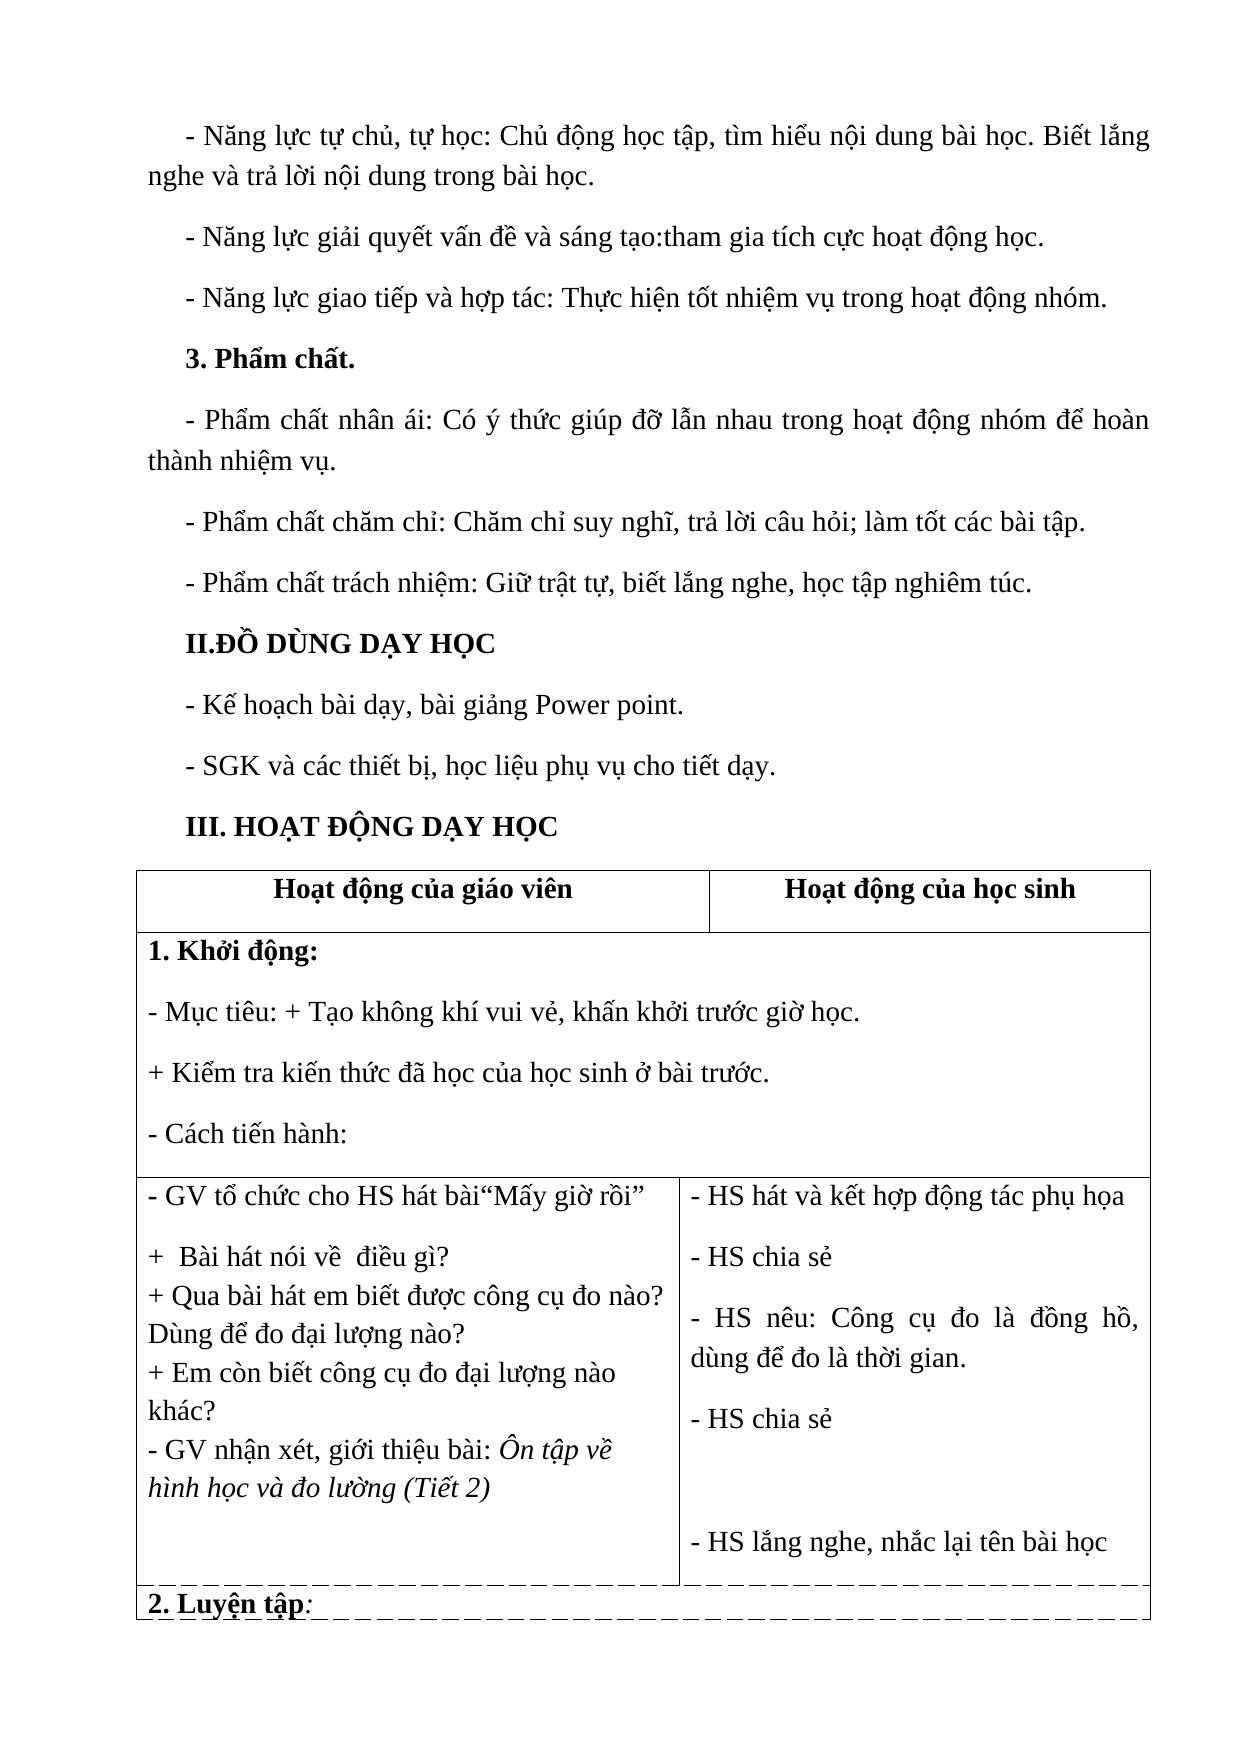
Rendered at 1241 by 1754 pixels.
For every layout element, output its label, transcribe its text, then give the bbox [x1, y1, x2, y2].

text - Phẩm chất chăm chỉ: Chăm chỉ suy nghĩ, trả lời câu hỏi; làm tốt các bài tập. [148, 504, 1152, 537]
text II.ĐỒ DÙNG DẠY HỌC [148, 626, 1152, 659]
text - Kế hoạch bài dạy, bài giảng Power point. [148, 687, 1152, 720]
text III. HOẠT ĐỘNG DẠY HỌC [148, 809, 1152, 842]
text 3. Phẩm chất. [148, 341, 1152, 375]
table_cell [137, 1585, 1150, 1619]
table_cell 1. Khởi động: - Mục tiêu: + Tạo không khí vui vẻ, khấn khởi trước giờ học. + Kiểm tra kiến thức đã học của học sinh ở bài trước. - Cách tiến hành: [137, 933, 1150, 1177]
table_cell - HS hát và kết hợp động tác phụ họa - HS chia sẻ - HS nêu: Công cụ đo là đồng hồ, dùng để đo là thời gian. - HS chia sẻ - HS lắng nghe, nhắc lại tên bài học [680, 1178, 1150, 1585]
text - Năng lực tự chủ, tự học: Chủ động học tập, tìm hiểu nội dung bài học. Biết lắng nghe và trả lời nội dung trong bài học. [148, 118, 1152, 192]
text - Năng lực giao tiếp và hợp tác: Thực hiện tốt nhiệm vụ trong hoạt động nhóm. [148, 280, 1152, 314]
text - Phẩm chất nhân ái: Có ý thức giúp đỡ lẫn nhau trong hoạt động nhóm để hoàn thành nhiệm vụ. [148, 402, 1152, 476]
table_cell - GV tổ chức cho HS hát bài“Mấy giờ rồi” + Bài hát nói về điều gì? + Qua bài hát em biết được công cụ đo nào? Dùng để đo đại lượng nào? + Em còn biết công cụ đo đại lượng nào khác? - GV nhận xét, giới thiệu bài: Ôn tập về hình học và đo lường (Tiết 2) [137, 1178, 679, 1585]
table_header Hoạt động của giáo viên [137, 871, 709, 932]
text - Năng lực giải quyết vấn đề và sáng tạo:tham gia tích cực hoạt động học. [148, 219, 1152, 253]
text - Phẩm chất trách nhiệm: Giữ trật tự, biết lắng nghe, học tập nghiêm túc. [148, 565, 1152, 598]
text - SGK và các thiết bị, học liệu phụ vụ cho tiết dạy. [148, 748, 1152, 781]
table_header Hoạt động của học sinh [710, 871, 1150, 932]
